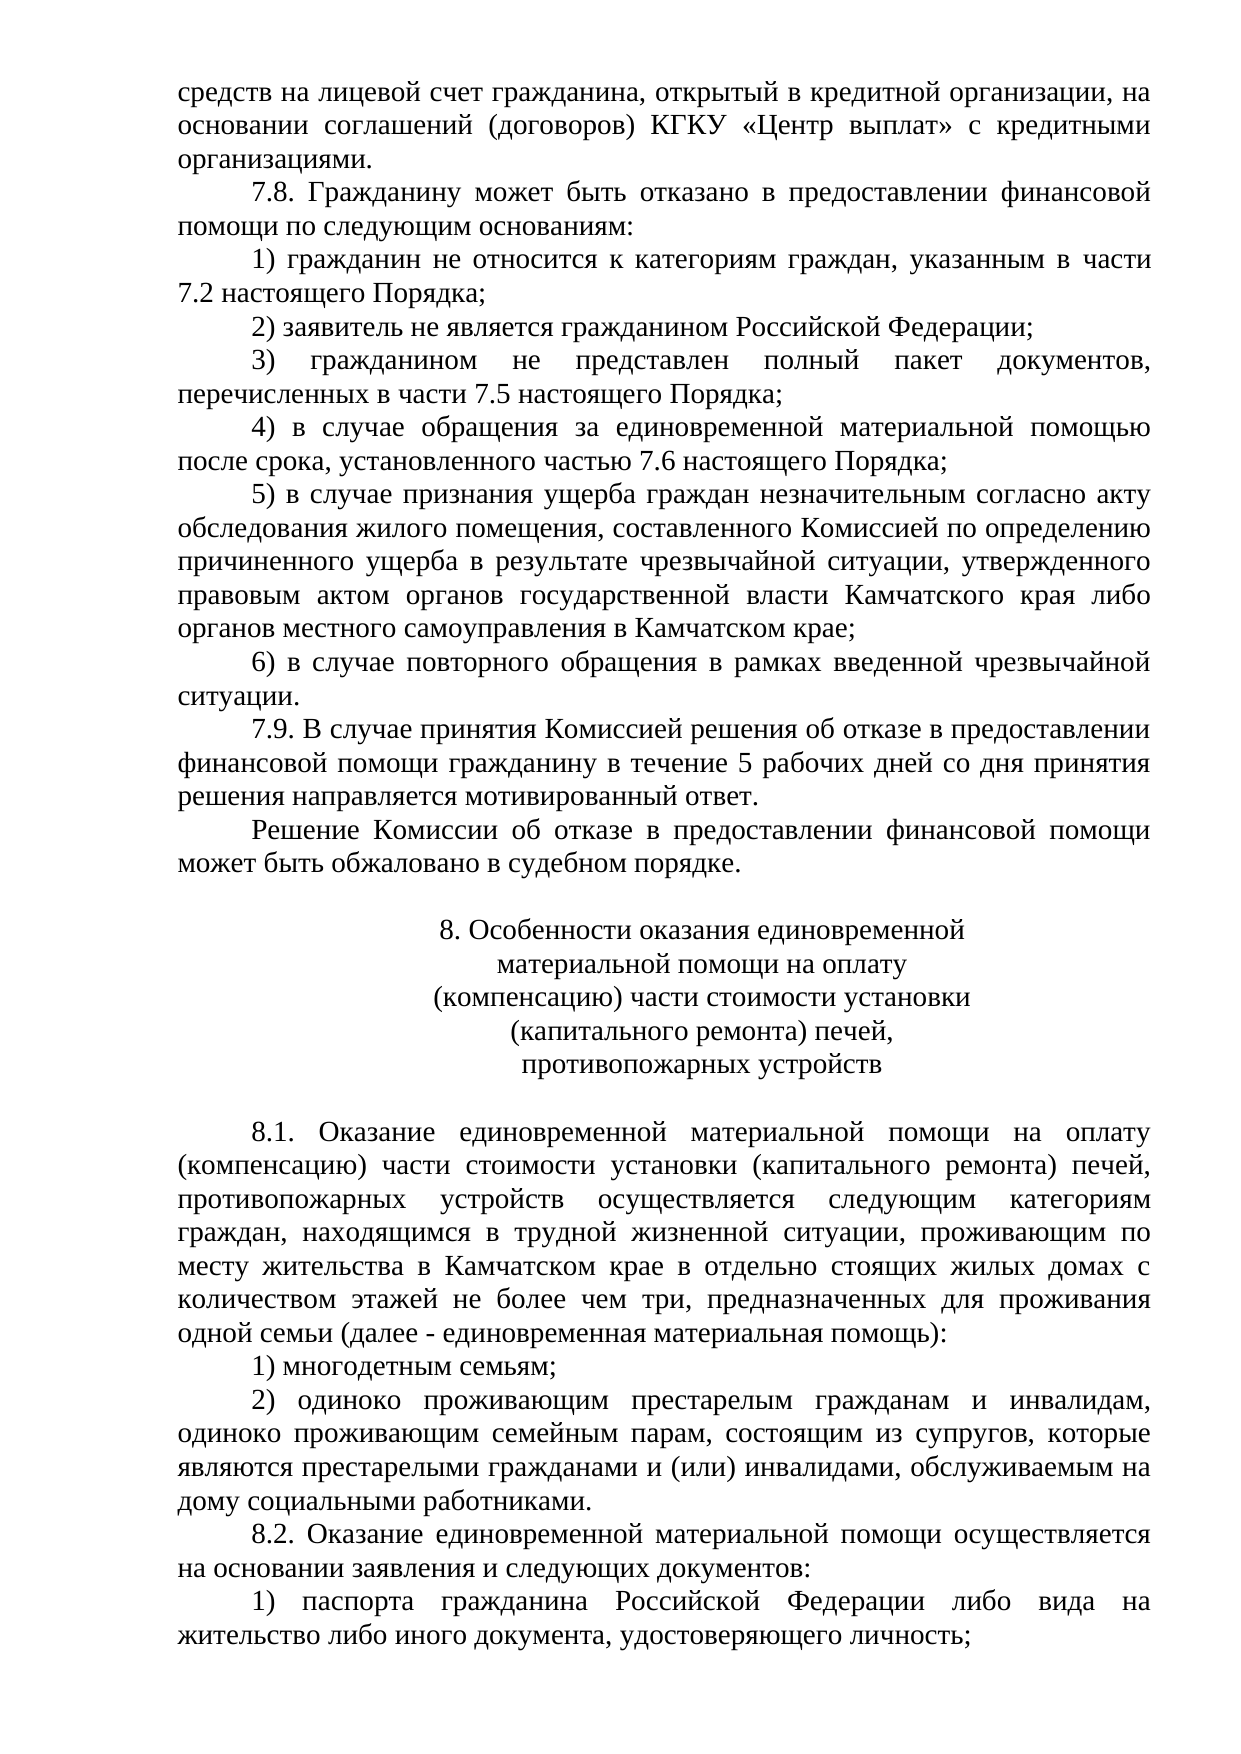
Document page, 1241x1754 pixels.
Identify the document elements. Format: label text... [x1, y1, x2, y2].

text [177, 74, 1152, 174]
text материальной помощи на оплату [177, 946, 1152, 979]
text 7.8. Гражданину может быть отказано в предоставлении финансовой помощи по следующим основаниям: [177, 174, 1152, 242]
text 8. Особенности оказания единовременной [177, 912, 1152, 946]
text 1) гражданин не относится к категориям граждан, указанным в части 7.2 настоящего Порядка; [177, 242, 1152, 309]
text 4) в случае обращения за единовременной материальной помощью после срока, установленного частью 7.6 настоящего Порядка; [177, 409, 1152, 476]
text 7.9. В случае принятия Комиссией решения об отказе в предоставлении финансовой помощи гражданину в течение 5 рабочих дней со дня принятия решения направляется мотивированный ответ. [177, 711, 1152, 812]
text (капитального ремонта) печей, [177, 1013, 1152, 1047]
text 6) в случае повторного обращения в рамках введенной чрезвычайной ситуации. [177, 644, 1152, 711]
text 5) в случае признания ущерба граждан незначительным согласно акту обследования жилого помещения, составленного Комиссией по определению причиненного ущерба в результате чрезвычайной ситуации, утвержденного правовым актом органов государственной власти Камчатского края либо органов местного самоуправления в Камчатском крае; [177, 476, 1152, 644]
text 1) многодетным семьям; [177, 1348, 1152, 1382]
text 8.1. Оказание единовременной материальной помощи на оплату (компенсацию) части стоимости установки (капитального ремонта) печей, противопожарных устройств осуществляется следующим категориям граждан, находящимся в трудной жизненной ситуации, проживающим по месту жительства в Камчатском крае в отдельно стоящих жилых домах с количеством этажей не более чем три, предназначенных для проживания одной семьи (далее - единовременная материальная помощь): [177, 1114, 1152, 1348]
text Решение Комиссии об отказе в предоставлении финансовой помощи может быть обжаловано в судебном порядке. [177, 812, 1152, 879]
text 2) заявитель не является гражданином Российской Федерации; [177, 309, 1152, 342]
text 8.2. Оказание единовременной материальной помощи осуществляется на основании заявления и следующих документов: [177, 1516, 1152, 1583]
text 3) гражданином не представлен полный пакет документов, перечисленных в части 7.5 настоящего Порядка; [177, 342, 1152, 409]
text 2) одиноко проживающим престарелым гражданам и инвалидам, одиноко проживающим семейным парам, состоящим из супругов, которые являются престарелыми гражданами и (или) инвалидами, обслуживаемым на дому социальными работниками. [177, 1382, 1152, 1516]
text 1) паспорта гражданина Российской Федерации либо вида на жительство либо иного документа, удостоверяющего личность; [177, 1583, 1152, 1650]
text противопожарных устройств [177, 1047, 1152, 1080]
text (компенсацию) части стоимости установки [177, 979, 1152, 1013]
